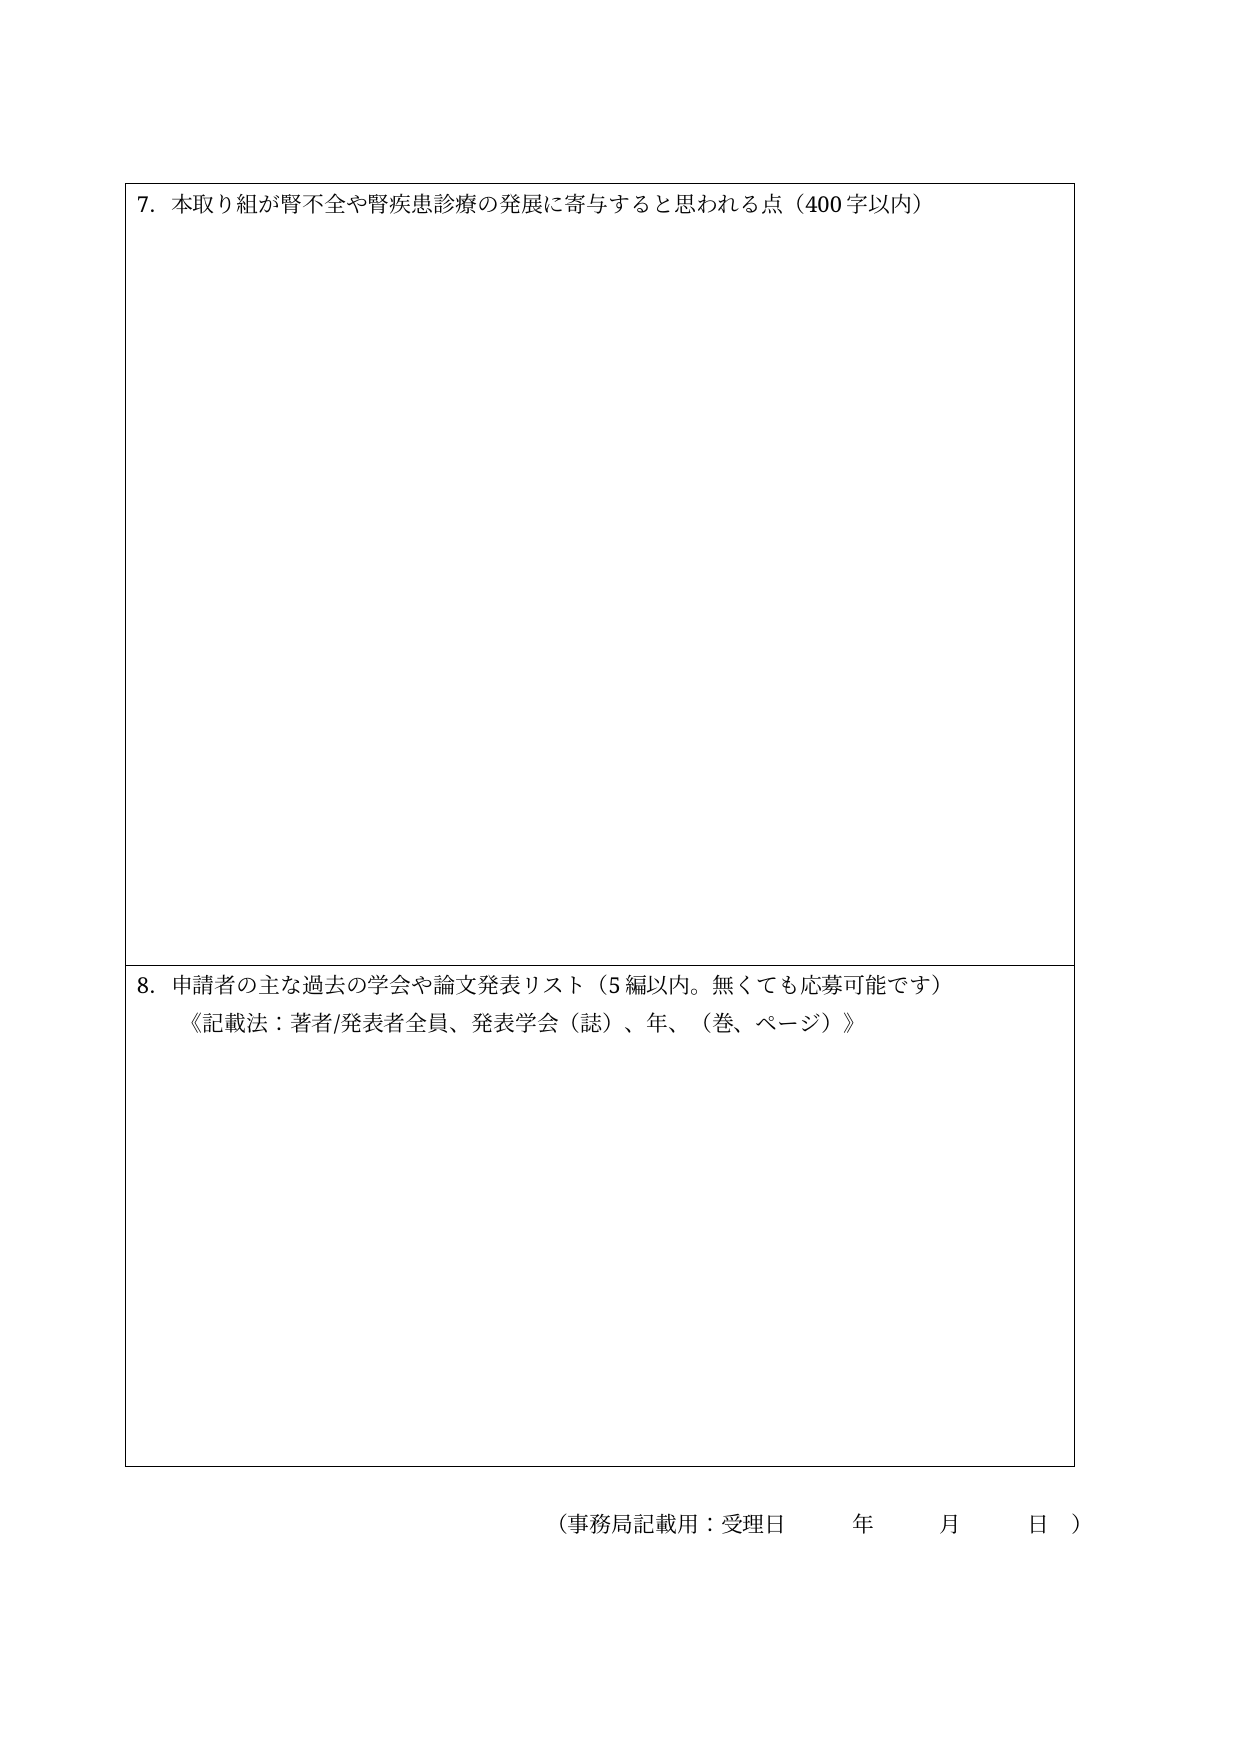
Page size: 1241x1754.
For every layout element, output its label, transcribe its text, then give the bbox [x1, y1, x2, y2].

table_cell 8．申請者の主な過去の学会や論文発表リスト（5編以内。無くても応募可能です） 《記載法：著者/発表者全員、発表学会（誌）、年、（巻、ページ）》 [126, 966, 1074, 1466]
text （事務局記載用：受理日 年 月 日 ） [148, 1504, 1092, 1542]
table_cell 7．本取り組が腎不全や腎疾患診療の発展に寄与すると思われる点（400字以内） [126, 184, 1074, 965]
